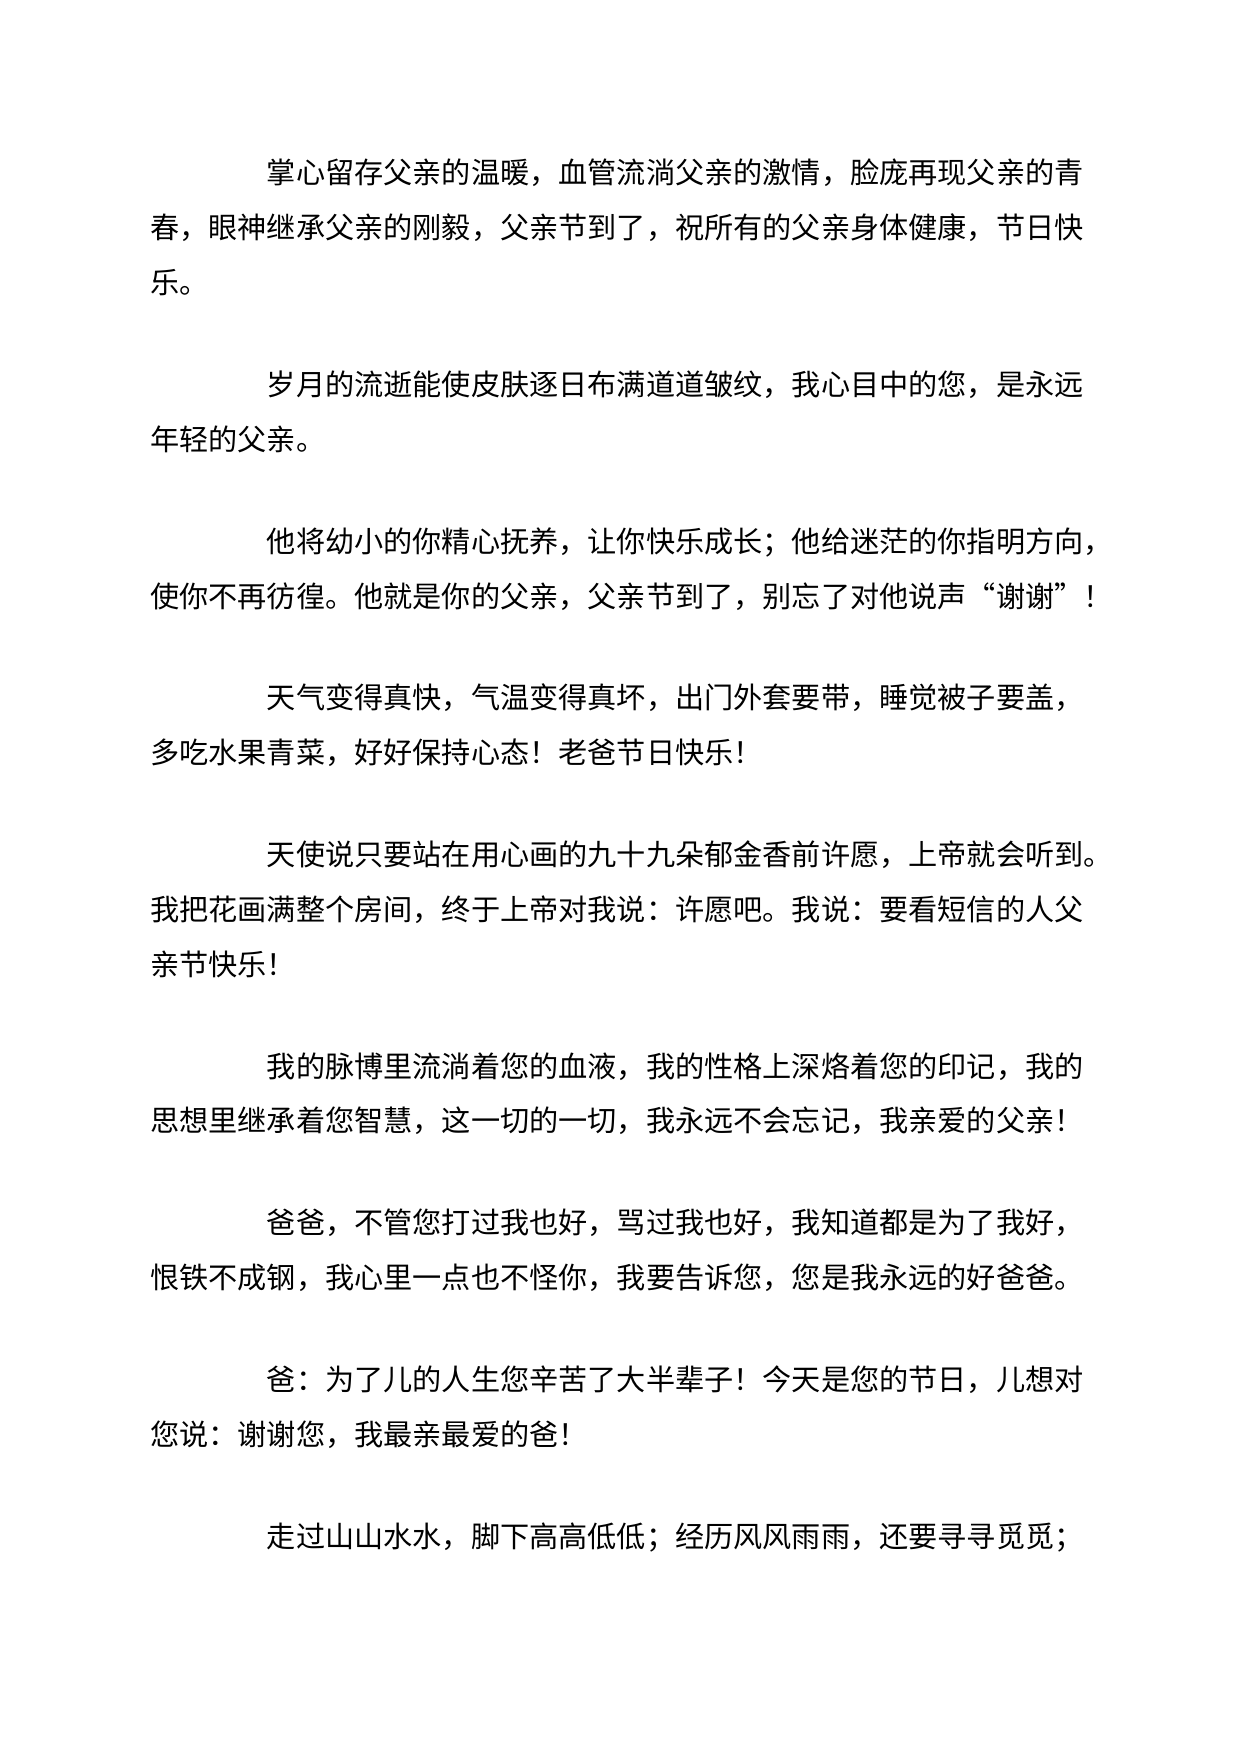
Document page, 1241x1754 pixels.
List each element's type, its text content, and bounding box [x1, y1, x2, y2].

text 爸：为了儿的人生您辛苦了大半辈子！今天是您的节日，儿想对您说：谢谢您，我最亲最爱的爸！ [150, 1356, 1090, 1454]
text 掌心留存父亲的温暖，血管流淌父亲的激情，脸庞再现父亲的青春，眼神继承父亲的刚毅，父亲节到了，祝所有的父亲身体健康，节日快乐。 [150, 150, 1090, 302]
text 天使说只要站在用心画的九十九朵郁金香前许愿，上帝就会听到。我把花画满整个房间，终于上帝对我说：许愿吧。我说：要看短信的人父亲节快乐！ [150, 832, 1090, 984]
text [150, 1513, 1090, 1555]
text 我的脉博里流淌着您的血液，我的性格上深烙着您的印记，我的思想里继承着您智慧，这一切的一切，我永远不会忘记，我亲爱的父亲！ [150, 1043, 1090, 1140]
text 他将幼小的你精心抚养，让你快乐成长；他给迷茫的你指明方向，使你不再彷徨。他就是你的父亲，父亲节到了，别忘了对他说声“谢谢”！ [150, 518, 1090, 615]
text 爸爸，不管您打过我也好，骂过我也好，我知道都是为了我好，恨铁不成钢，我心里一点也不怪你，我要告诉您，您是我永远的好爸爸。 [150, 1200, 1090, 1297]
text 岁月的流逝能使皮肤逐日布满道道皱纹，我心目中的您，是永远年轻的父亲。 [150, 362, 1090, 459]
text 天气变得真快，气温变得真坏，出门外套要带，睡觉被子要盖，多吃水果青菜，好好保持心态！老爸节日快乐！ [150, 675, 1090, 772]
